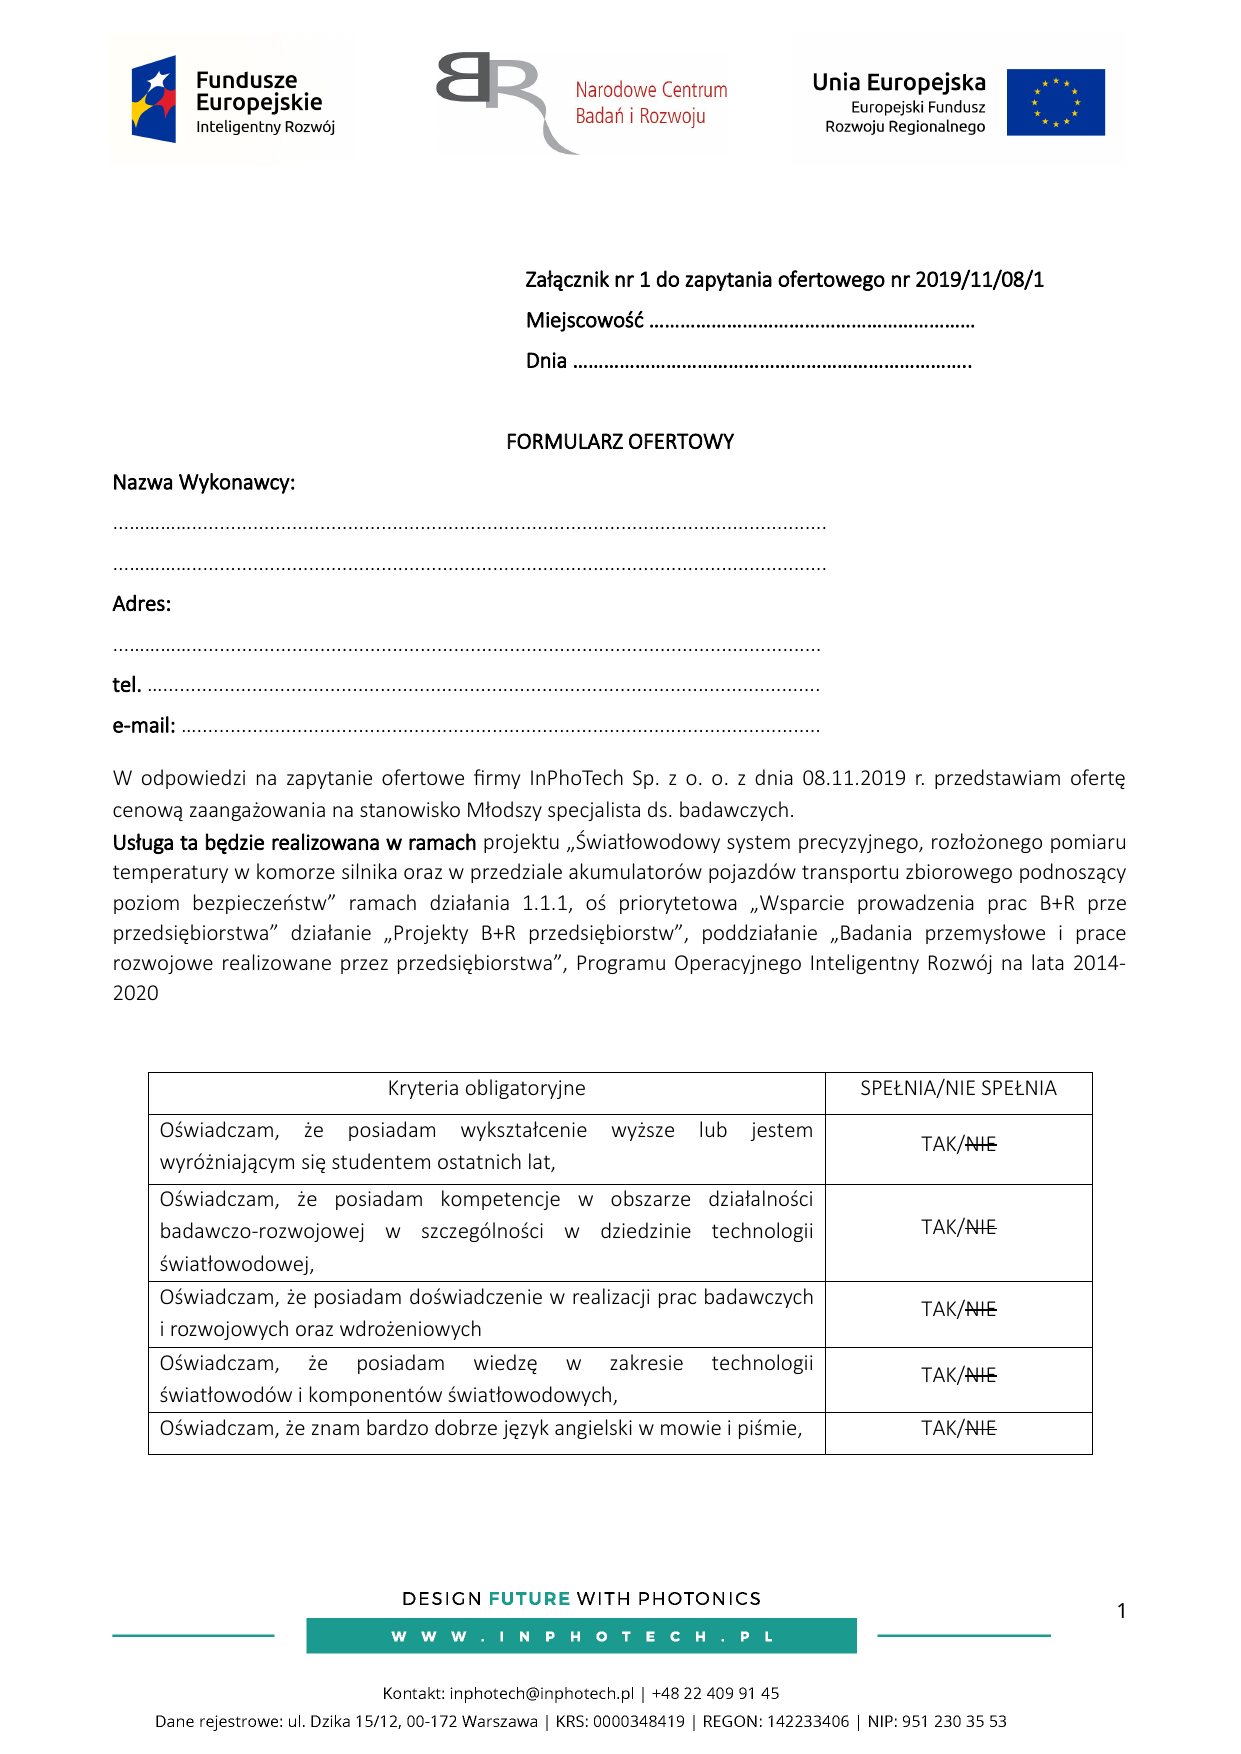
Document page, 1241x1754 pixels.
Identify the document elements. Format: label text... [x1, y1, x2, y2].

text ...………….................................................................................................................. [112, 548, 1128, 576]
table_cell TAK/NIE [826, 1282, 1092, 1347]
table_cell TAK/NIE [826, 1185, 1092, 1281]
text Nazwa Wykonawcy: [112, 467, 1128, 495]
table_cell Oświadczam, że posiadam wykształcenie wyższe lub jestem wyróżniającym się studentem ostatnich lat, [149, 1115, 825, 1183]
table_header Kryteria obligatoryjne [149, 1073, 825, 1114]
text Usługa ta będzie realizowana w ramach projektu „Światłowodowy system precyzyjnego, rozłożonego pomiaru temperatury w komorze silnika oraz w przedziale akumulatorów pojazdów transportu zbiorowego podnoszący poziom bezpieczeństw” ramach działania 1.1.1, oś priorytetowa „Wsparcie prowadzenia prac B+R prze przedsiębiorstwa” działanie „Projekty B+R przedsiębiorstw”, poddziałanie „Badania przemysłowe i prace rozwojowe realizowane przez przedsiębiorstwa”, Programu Operacyjnego Inteligentny Rozwój na lata 2014-2020 [112, 827, 1128, 918]
table_cell Oświadczam, że posiadam kompetencje w obszarze działalności badawczo-rozwojowej w szczególności w dziedzinie technologii światłowodowej, [149, 1185, 825, 1281]
table_cell TAK/NIE [826, 1115, 1092, 1183]
text Adres: [112, 588, 1128, 616]
text W odpowiedzi na zapytanie ofertowe firmy InPhoTech Sp. z o. o. z dnia 08.11.2019 r. przedstawiam ofertę cenową zaangażowania na stanowisko Młodszy specjalista ds. badawczych. [112, 763, 1128, 823]
text Załącznik nr 1 do zapytania ofertowego nr 2019/11/08/1 [526, 264, 1128, 292]
text ...………….................................................................................................................. [112, 507, 1128, 535]
picture [436, 52, 728, 155]
table_cell Oświadczam, że znam bardzo dobrze język angielski w mowie i piśmie, [149, 1413, 825, 1454]
table_cell TAK/NIE [826, 1413, 1092, 1454]
table_header SPEŁNIA/NIE SPEŁNIA [826, 1073, 1092, 1114]
text Miejscowość ……………………………………………………… [526, 305, 1128, 333]
picture [112, 1592, 1051, 1740]
table_cell TAK/NIE [826, 1348, 1092, 1412]
picture [792, 33, 1127, 166]
text ...…………................................................................................................................. [112, 629, 1128, 657]
table_cell Oświadczam, że posiadam wiedzę w zakresie technologii światłowodów i komponentów światłowodowych, [149, 1348, 825, 1412]
table_cell Oświadczam, że posiadam doświadczenie w realizacji prac badawczych i rozwojowych oraz wdrożeniowych [149, 1282, 825, 1347]
text e-mail: …................................................................................................................ [112, 710, 1128, 738]
text FORMULARZ OFERTOWY [112, 426, 1128, 454]
text tel. …...................................................................................................................... [112, 669, 1128, 697]
text Dnia ………………………………………………………………….. [526, 345, 1128, 373]
picture [110, 33, 356, 165]
